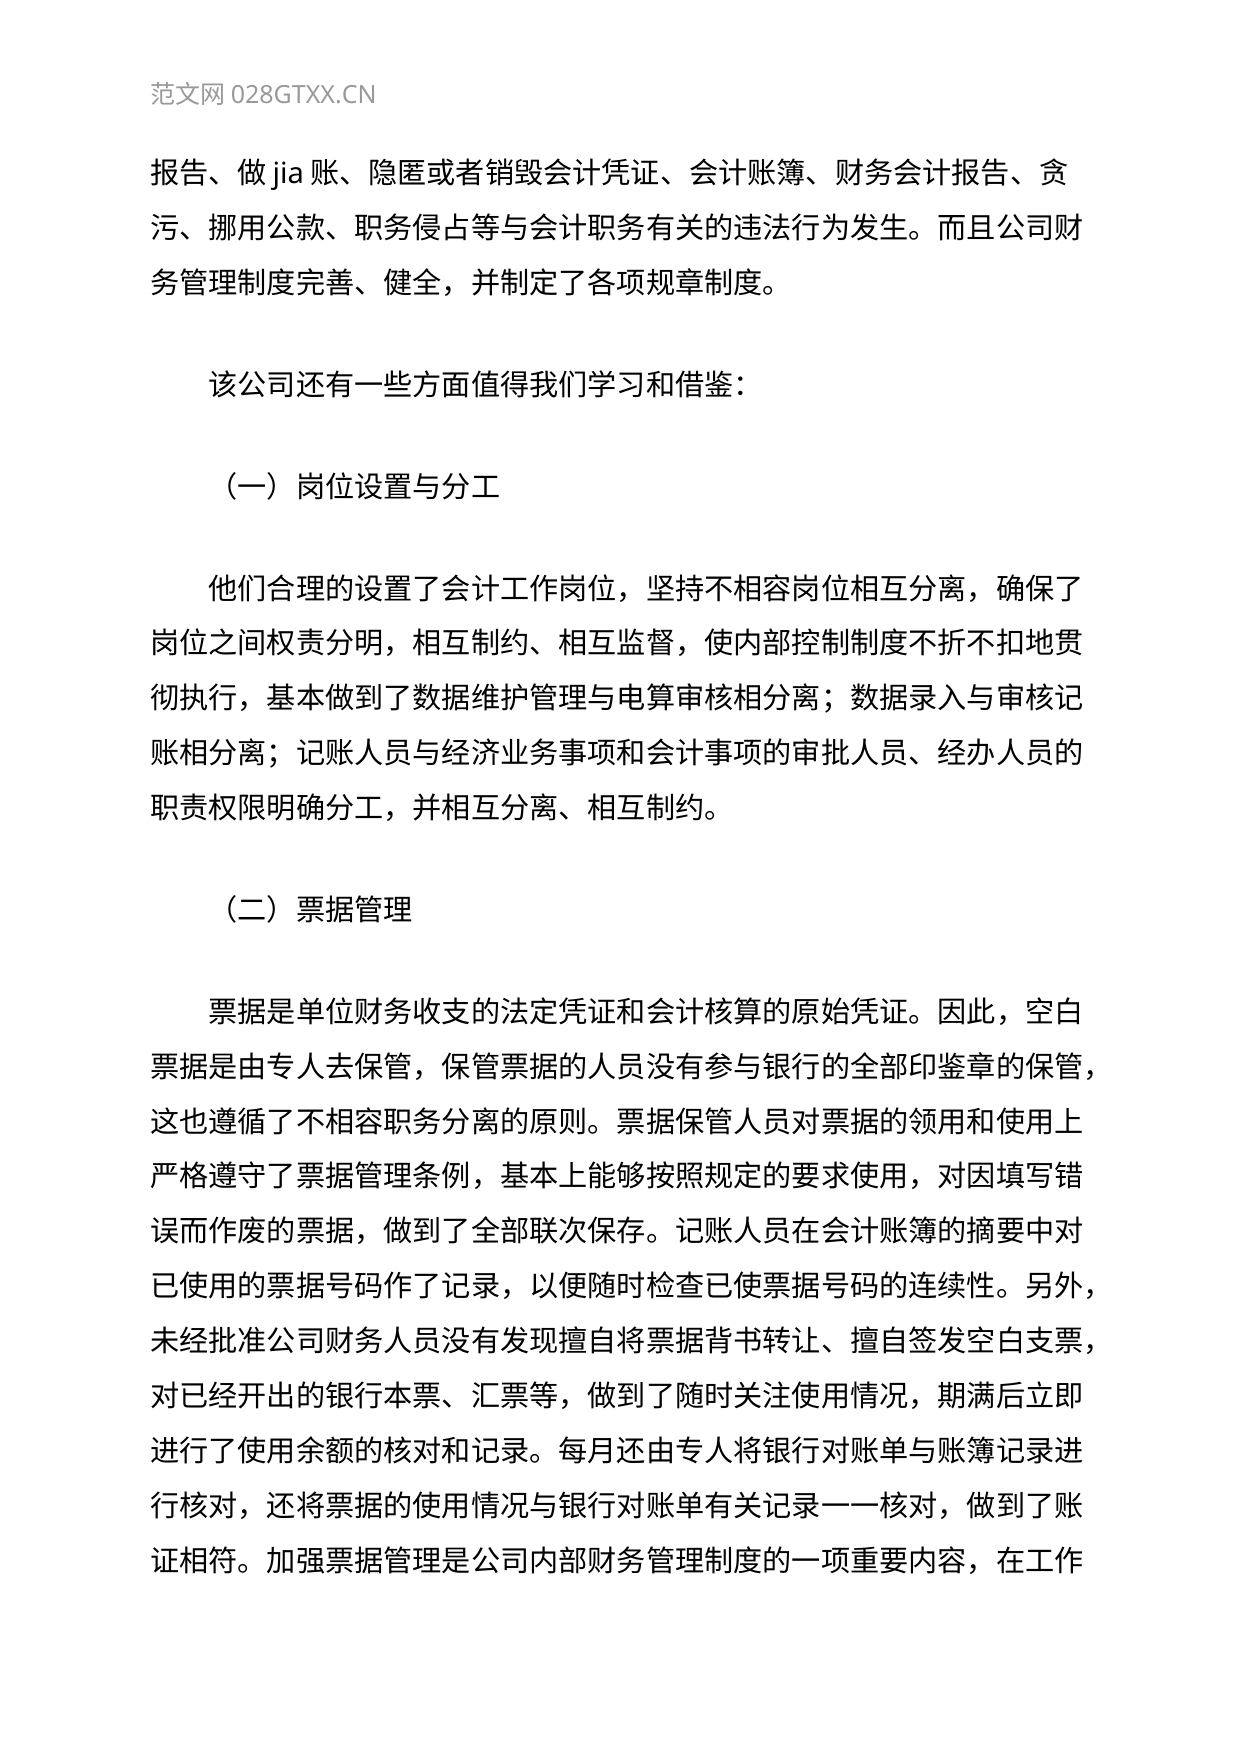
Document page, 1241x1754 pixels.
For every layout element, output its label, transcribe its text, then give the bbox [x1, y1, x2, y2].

text （一）岗位设置与分工 [150, 463, 1090, 506]
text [150, 150, 1090, 302]
text 该公司还有一些方面值得我们学习和借鉴： [150, 362, 1090, 404]
text 他们合理的设置了会计工作岗位，坚持不相容岗位相互分离，确保了岗位之间权责分明，相互制约、相互监督，使内部控制制度不折不扣地贯彻执行，基本做到了数据维护管理与电算审核相分离；数据录入与审核记账相分离；记账人员与经济业务事项和会计事项的审批人员、经办人员的职责权限明确分工，并相互分离、相互制约。 [150, 565, 1090, 827]
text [150, 988, 1090, 1579]
text （二）票据管理 [150, 887, 1090, 929]
